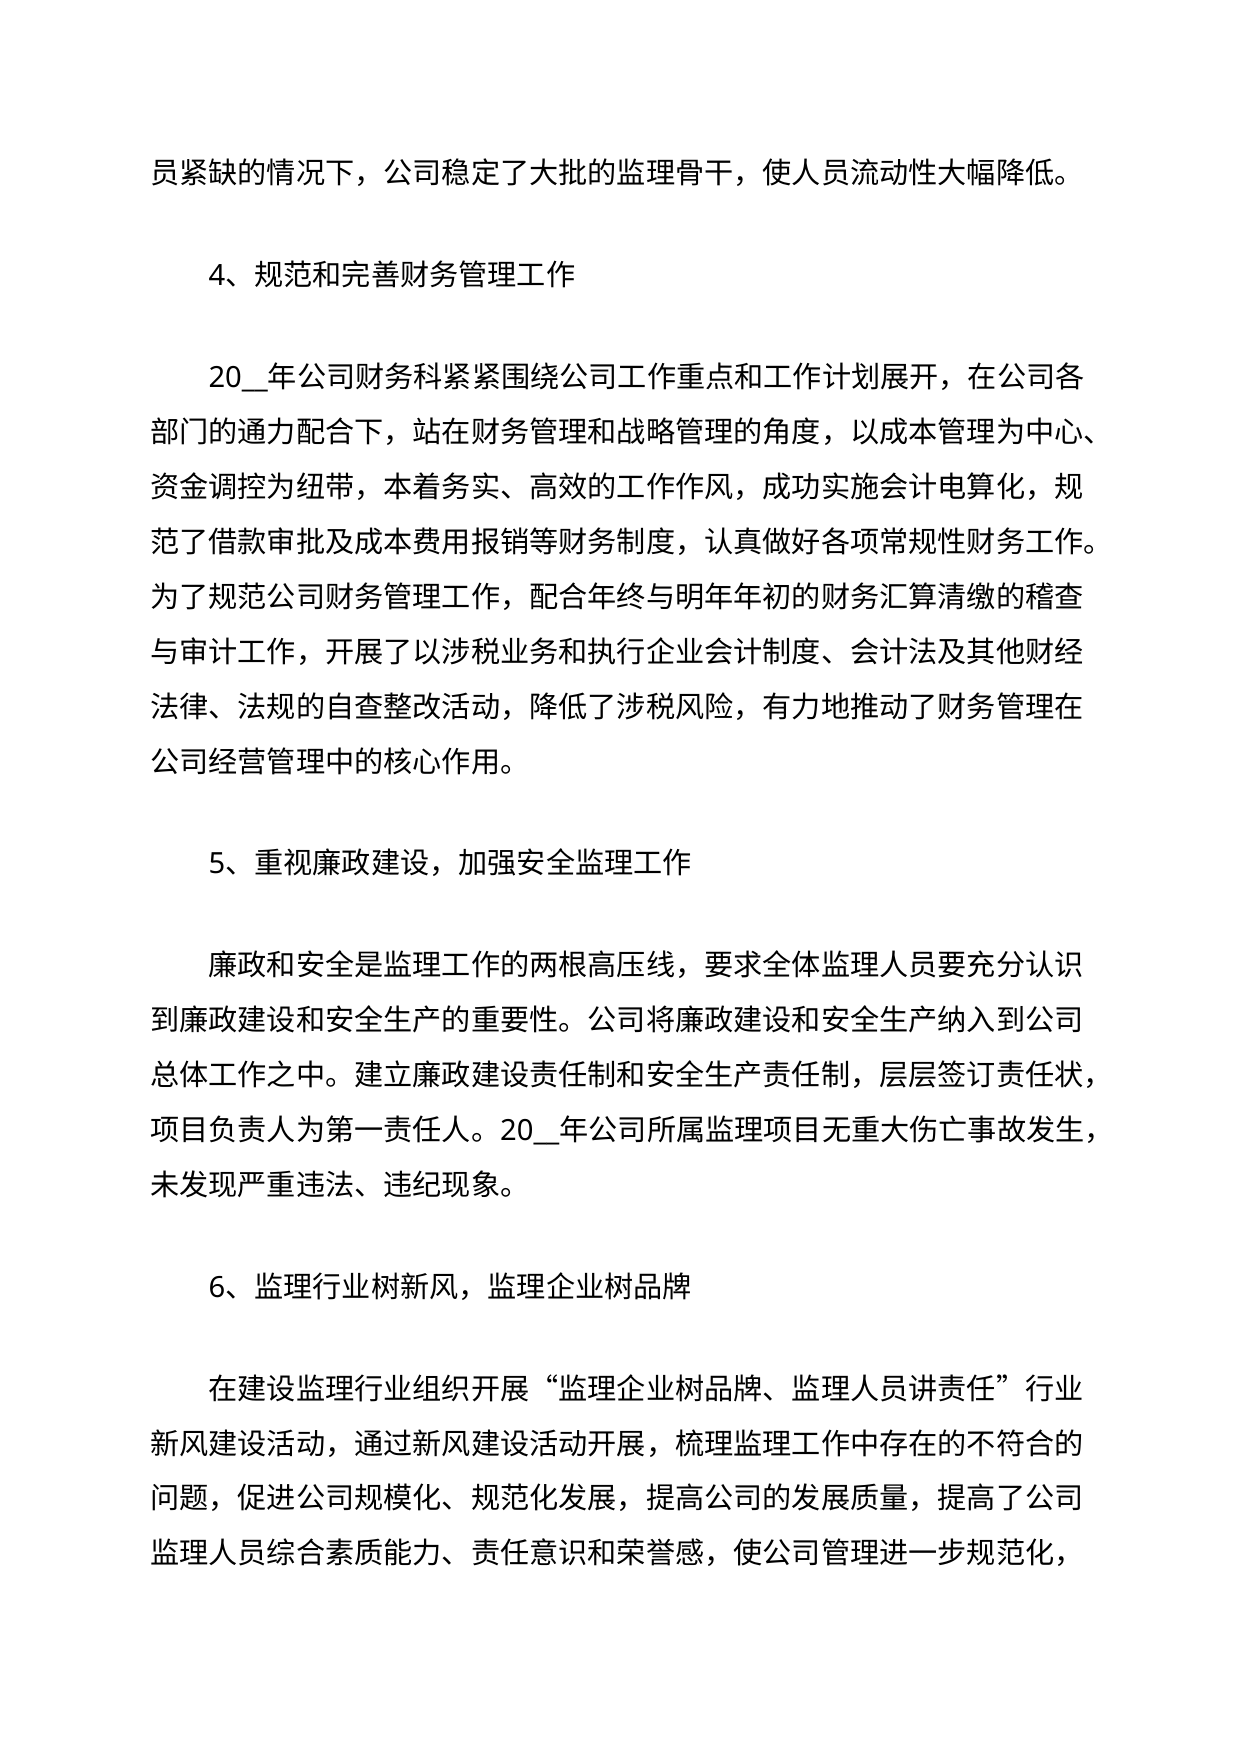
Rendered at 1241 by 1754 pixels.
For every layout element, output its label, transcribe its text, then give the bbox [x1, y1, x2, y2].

text 5、重视廉政建设，加强安全监理工作 [150, 840, 1090, 882]
text 20__年公司财务科紧紧围绕公司工作重点和工作计划展开，在公司各部门的通力配合下，站在财务管理和战略管理的角度，以成本管理为中心、资金调控为纽带，本着务实、高效的工作作风，成功实施会计电算化，规范了借款审批及成本费用报销等财务制度，认真做好各项常规性财务工作。为了规范公司财务管理工作，配合年终与明年年初的财务汇算清缴的稽查与审计工作，开展了以涉税业务和执行企业会计制度、会计法及其他财经法律、法规的自查整改活动，降低了涉税风险，有力地推动了财务管理在公司经营管理中的核心作用。 [150, 354, 1090, 780]
text 6、监理行业树新风，监理企业树品牌 [150, 1263, 1090, 1306]
text 廉政和安全是监理工作的两根高压线，要求全体监理人员要充分认识到廉政建设和安全生产的重要性。公司将廉政建设和安全生产纳入到公司总体工作之中。建立廉政建设责任制和安全生产责任制，层层签订责任状，项目负责人为第一责任人。20__年公司所属监理项目无重大伤亡事故发生，未发现严重违法、违纪现象。 [150, 942, 1090, 1204]
text 4、规范和完善财务管理工作 [150, 252, 1090, 294]
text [150, 1365, 1090, 1572]
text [150, 150, 1090, 192]
